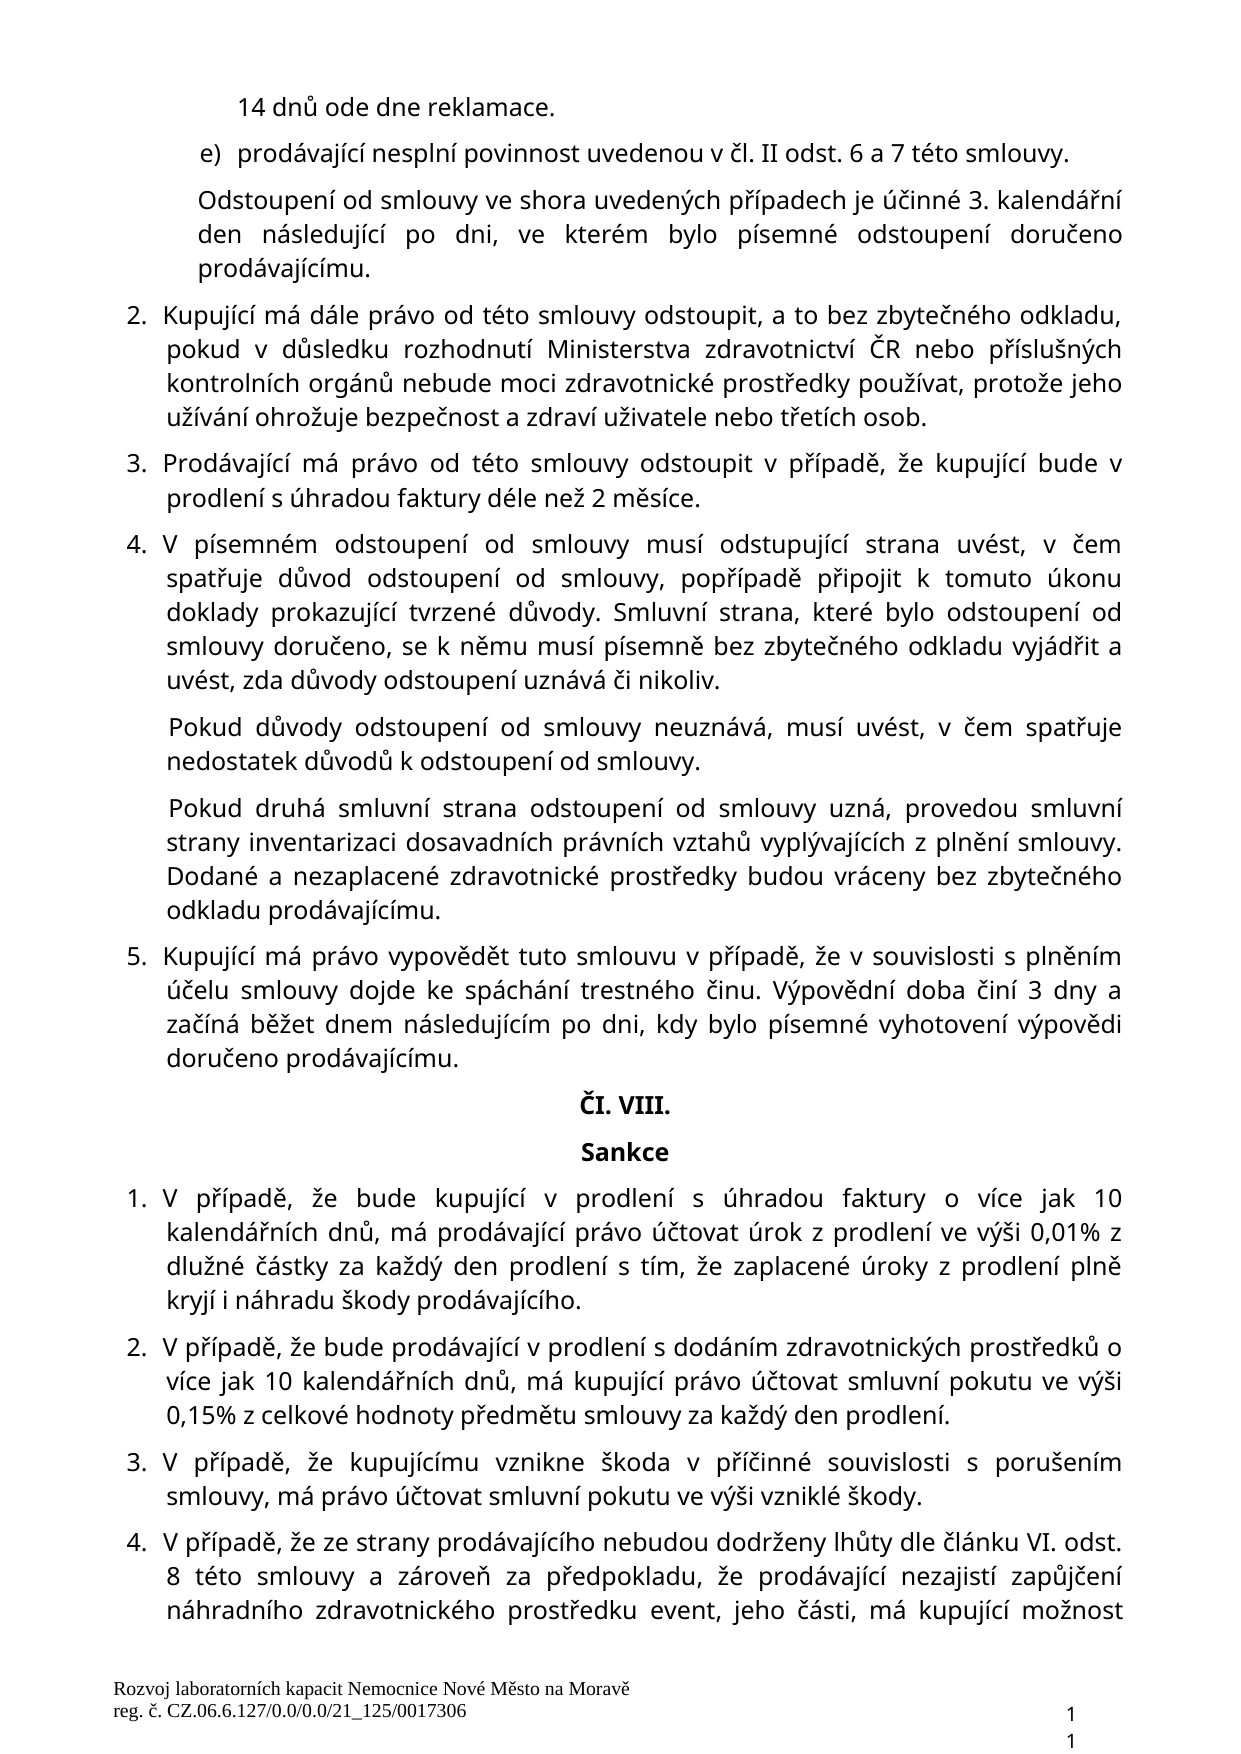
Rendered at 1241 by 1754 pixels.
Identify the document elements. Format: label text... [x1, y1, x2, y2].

list V případě, že kupujícímu vznikne škoda v příčinné souvislosti s porušením smlouvy, má právo účtovat smluvní pokutu ve výši vzniklé škody. [126, 1444, 1123, 1512]
text Odstoupení od smlouvy ve shora uvedených případech je účinné 3. kalendářní den následující po dni, ve kterém bylo písemné odstoupení doručeno prodávajícímu. [197, 183, 1123, 285]
text Pokud druhá smluvní strana odstoupení od smlouvy uzná, provedou smluvní strany inventarizaci dosavadních právních vztahů vyplývajících z plnění smlouvy. Dodané a nezaplacené zdravotnické prostředky budou vráceny bez zbytečného odkladu prodávajícímu. [166, 790, 1123, 926]
list V případě, že bude kupující v prodlení s úhradou faktury o více jak 10 kalendářních dnů, má prodávající právo účtovat úrok z prodlení ve výši 0,01% z dlužné částky za každý den prodlení s tím, že zaplacené úroky z prodlení plně kryjí i náhradu škody prodávajícího. [126, 1181, 1123, 1317]
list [199, 89, 1123, 124]
text ČI. VIII. [126, 1088, 1123, 1122]
list Kupující má právo vypovědět tuto smlouvu v případě, že v souvislosti s plněním účelu smlouvy dojde ke spáchání trestného činu. Výpovědní doba činí 3 dny a začíná běžet dnem následujícím po dni, kdy bylo písemné vyhotovení výpovědi doručeno prodávajícímu. [126, 939, 1123, 1075]
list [126, 1525, 1123, 1627]
list prodávající nesplní povinnost uvedenou v čl. II odst. 6 a 7 této smlouvy. [199, 136, 1123, 170]
list Prodávající má právo od této smlouvy odstoupit v případě, že kupující bude v prodlení s úhradou faktury déle než 2 měsíce. [126, 446, 1123, 514]
list Kupující má dále právo od této smlouvy odstoupit, a to bez zbytečného odkladu, pokud v důsledku rozhodnutí Ministerstva zdravotnictví ČR nebo příslušných kontrolních orgánů nebude moci zdravotnické prostředky používat, protože jeho užívání ohrožuje bezpečnost a zdraví uživatele nebo třetích osob. [126, 297, 1123, 434]
text Sankce [126, 1134, 1123, 1168]
list V případě, že bude prodávající v prodlení s dodáním zdravotnických prostředků o více jak 10 kalendářních dnů, má kupující právo účtovat smluvní pokutu ve výši 0,15% z celkové hodnoty předmětu smlouvy za každý den prodlení. [126, 1329, 1123, 1432]
text Pokud důvody odstoupení od smlouvy neuznává, musí uvést, v čem spatřuje nedostatek důvodů k odstoupení od smlouvy. [166, 709, 1123, 778]
list V písemném odstoupení od smlouvy musí odstupující strana uvést, v čem spatřuje důvod odstoupení od smlouvy, popřípadě připojit k tomuto úkonu doklady prokazující tvrzené důvody. Smluvní strana, které bylo odstoupení od smlouvy doručeno, se k němu musí písemně bez zbytečného odkladu vyjádřit a uvést, zda důvody odstoupení uznává či nikoliv. [126, 527, 1123, 697]
